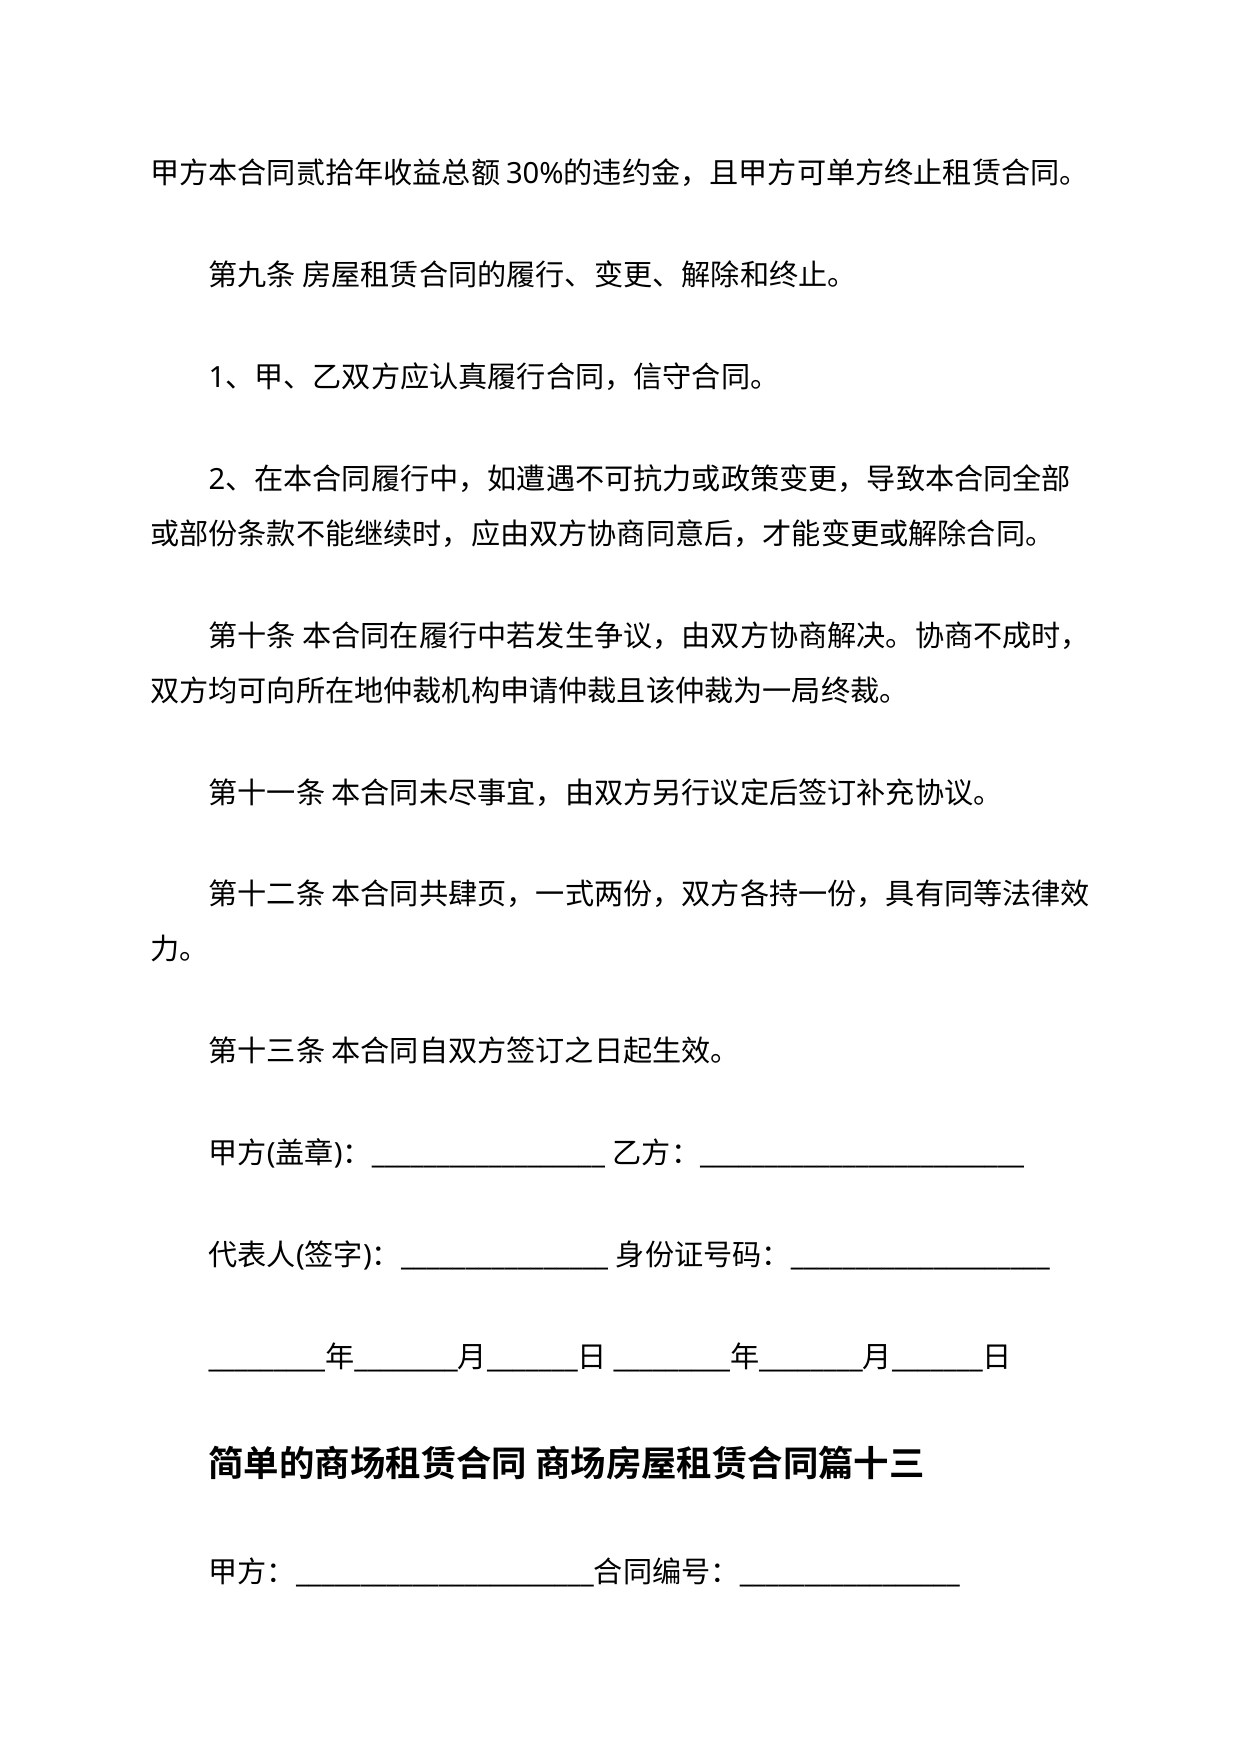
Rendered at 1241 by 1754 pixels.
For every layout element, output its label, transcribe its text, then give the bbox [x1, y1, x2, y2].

text 第十条 本合同在履行中若发生争议，由双方协商解决。协商不成时，双方均可向所在地仲裁机构申请仲裁且该仲裁为一局终裁。 [150, 612, 1090, 710]
text 第十一条 本合同未尽事宜，由双方另行议定后签订补充协议。 [150, 769, 1090, 811]
text 第十三条 本合同自双方签订之日起生效。 [150, 1028, 1090, 1070]
text 甲方：_______________________合同编号：_________________ [150, 1549, 1090, 1591]
text 2、在本合同履行中，如遭遇不可抗力或政策变更，导致本合同全部或部份条款不能继续时，应由双方协商同意后，才能变更或解除合同。 [150, 456, 1090, 553]
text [150, 150, 1090, 192]
text 简单的商场租赁合同 商场房屋租赁合同篇十三 [150, 1435, 1090, 1487]
text 1、甲、乙双方应认真履行合同，信守合同。 [150, 354, 1090, 396]
text _________年________月_______日 _________年________月_______日 [150, 1333, 1090, 1376]
text 代表人(签字)：________________ 身份证号码：____________________ [150, 1231, 1090, 1274]
text 第九条 房屋租赁合同的履行、变更、解除和终止。 [150, 252, 1090, 294]
text 甲方(盖章)：__________________ 乙方：_________________________ [150, 1129, 1090, 1172]
text 第十二条 本合同共肆页，一式两份，双方各持一份，具有同等法律效力。 [150, 871, 1090, 968]
